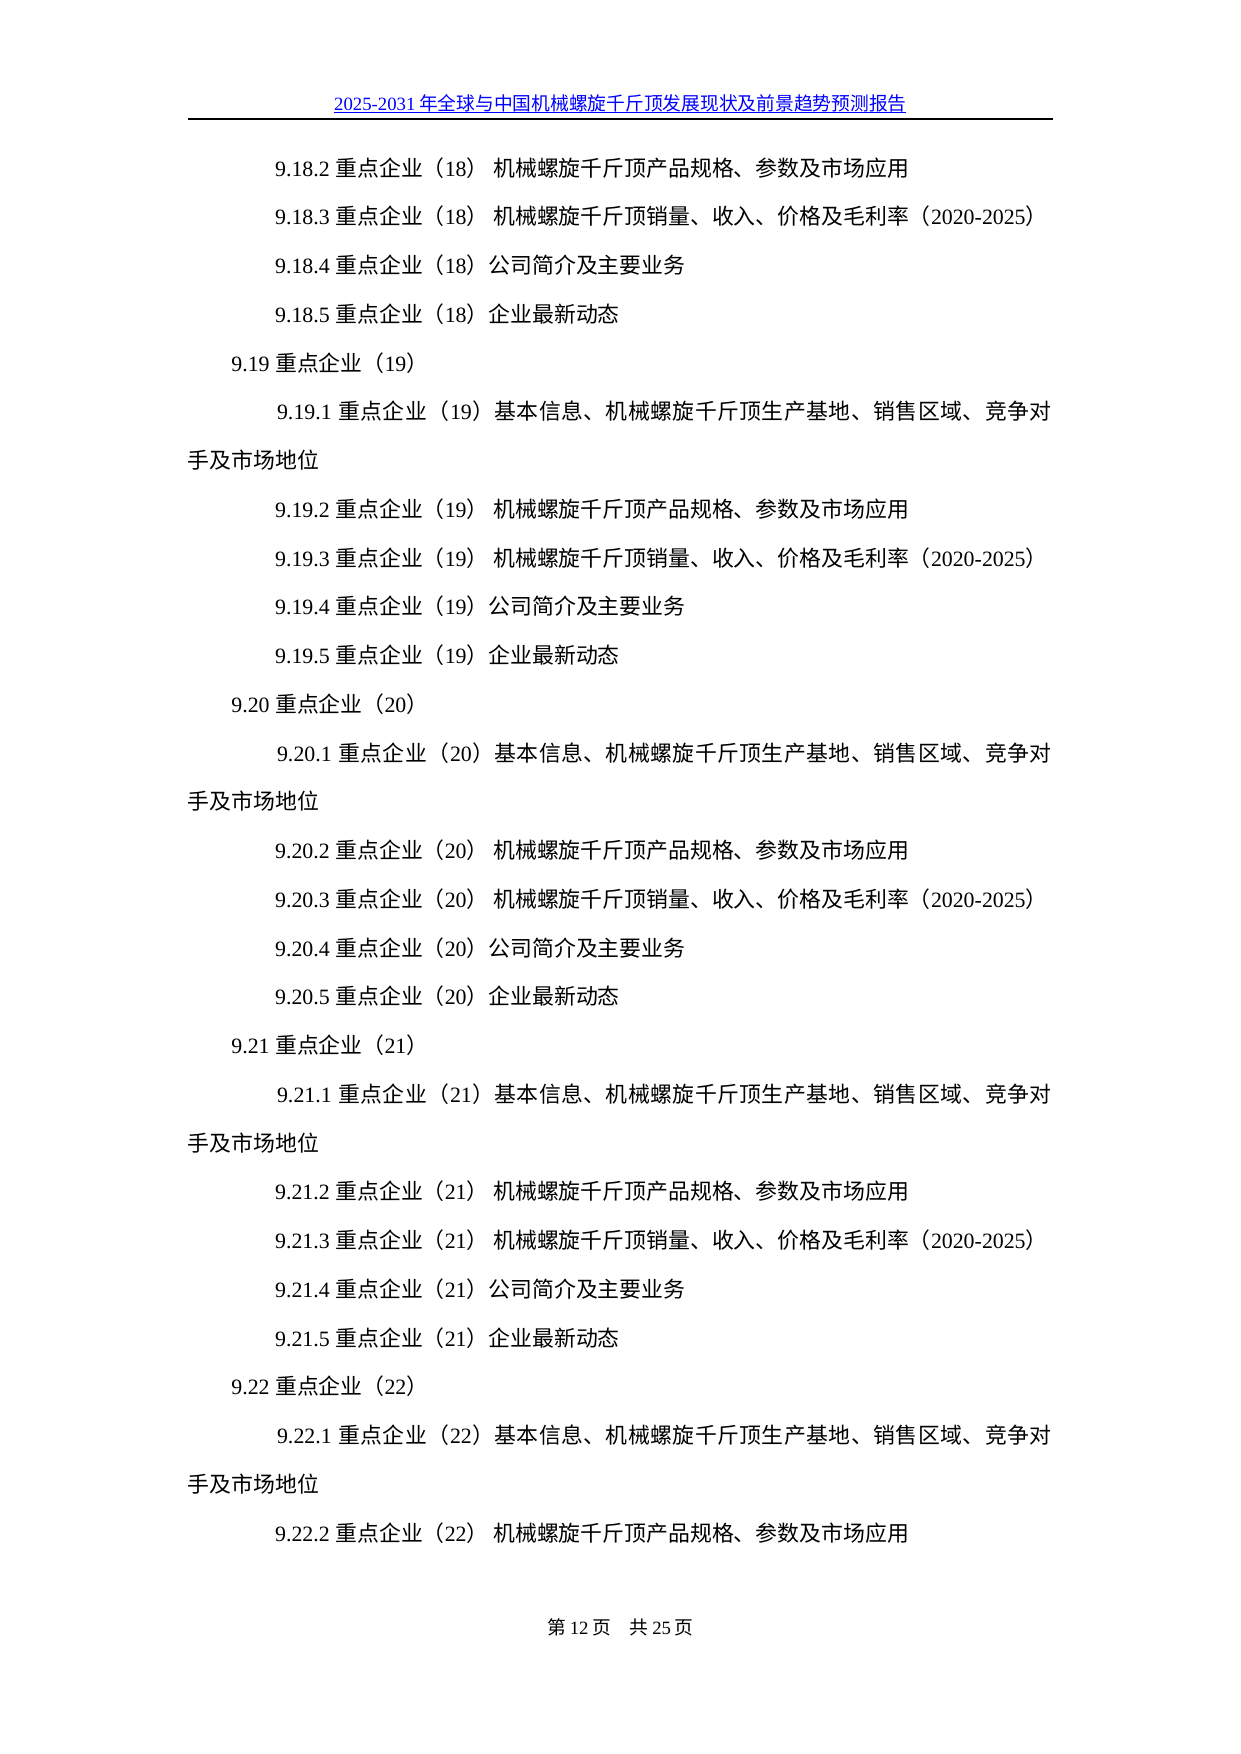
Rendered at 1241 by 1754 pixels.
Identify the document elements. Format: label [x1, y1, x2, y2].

text [187, 150, 1053, 1548]
